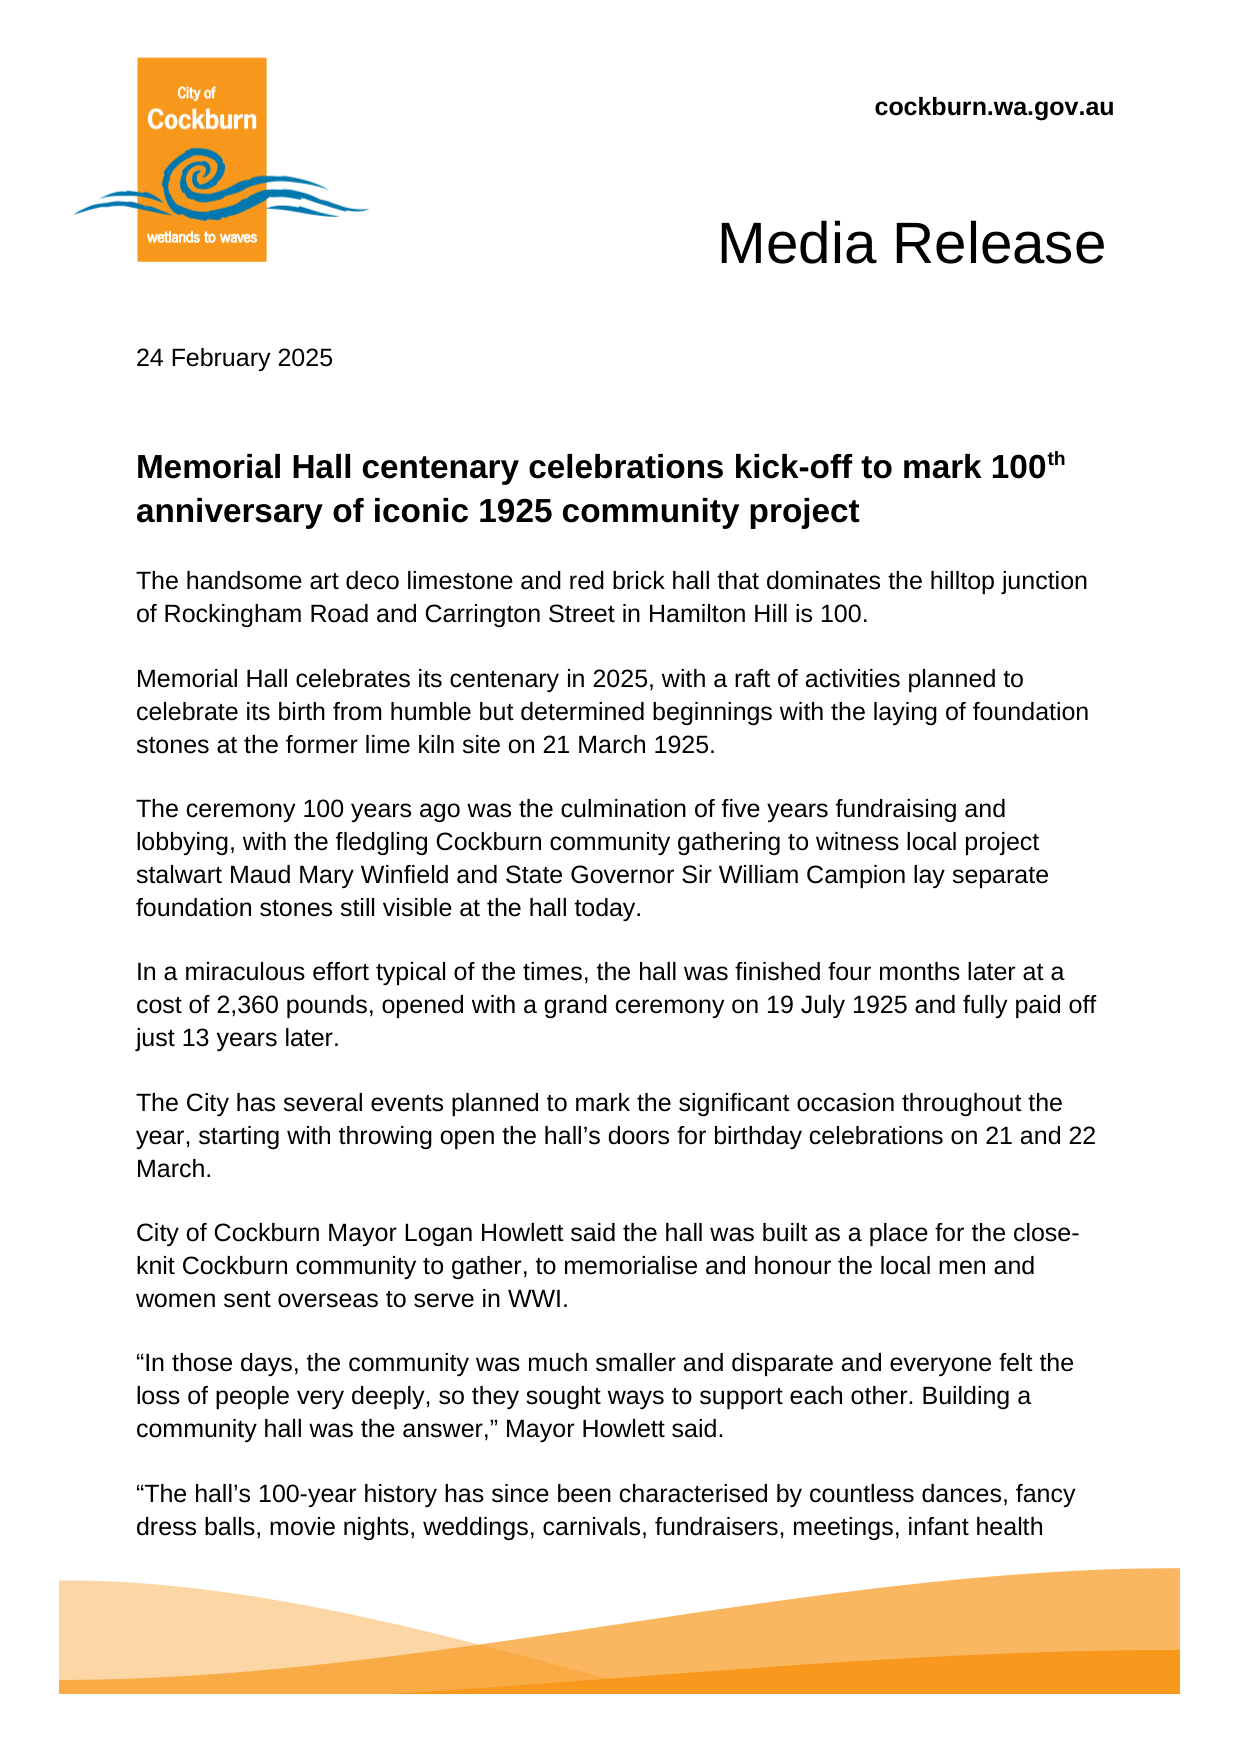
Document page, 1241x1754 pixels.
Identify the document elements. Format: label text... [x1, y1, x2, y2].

picture [0, 0, 383, 279]
text The City has several events planned to mark the significant occasion throughout the year, starting with throwing open the hall’s doors for birthday celebrations on 21 and 22 March. [136, 1088, 1104, 1182]
text In a miraculous effort typical of the times, the hall was finished four months later at a cost of 2,360 pounds, opened with a grand ceremony on 19 July 1925 and fully paid off just 13 years later. [136, 957, 1104, 1052]
text The handsome art deco limestone and red brick hall that dominates the hilltop junction of Rockingham Road and Carrington Street in Hamilton Hill is 100. [136, 566, 1104, 628]
text Memorial Hall centenary celebrations kick-off to mark 100th anniversary of iconic 1925 community project [136, 447, 1104, 529]
text City of Cockburn Mayor Logan Howlett said the hall was built as a place for the close-knit Cockburn community to gather, to memorialise and honour the local men and women sent overseas to serve in WWI. [136, 1218, 1104, 1313]
text Memorial Hall celebrates its centenary in 2025, with a raft of activities planned to celebrate its birth from humble but determined beginnings with the laying of foundation stones at the former lime kiln site on 21 March 1925. [136, 664, 1104, 758]
text 24 February 2025 [136, 343, 1104, 371]
text The ceremony 100 years ago was the culmination of five years fundraising and lobbying, with the fledgling Cockburn community gathering to witness local project stalwart Maud Mary Winfield and State Governor Sir William Campion lay separate foundation stones still visible at the hall today. [136, 794, 1104, 922]
text “In those days, the community was much smaller and disparate and everyone felt the loss of people very deeply, so they sought ways to support each other. Building a community hall was the answer,” Mayor Howlett said. [136, 1348, 1104, 1443]
picture [0, 1566, 1241, 1754]
